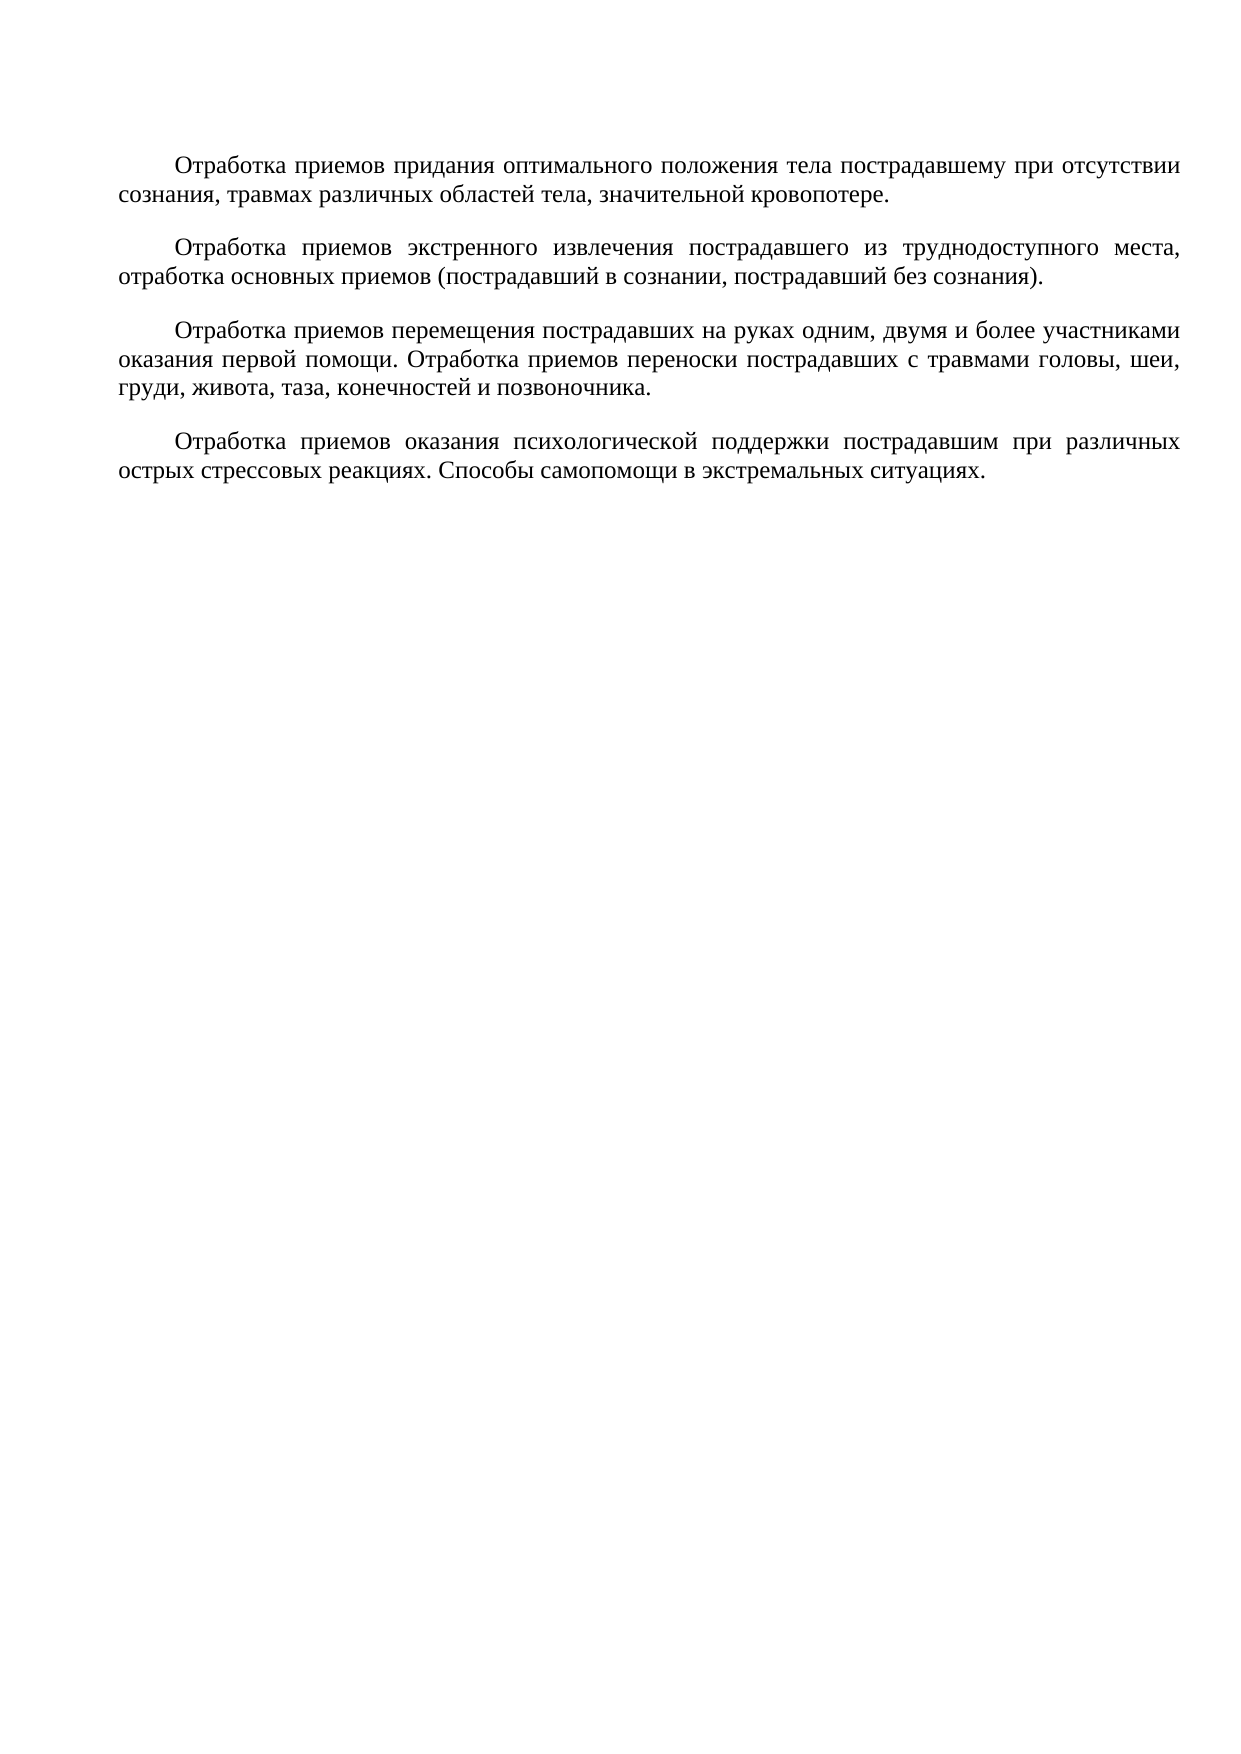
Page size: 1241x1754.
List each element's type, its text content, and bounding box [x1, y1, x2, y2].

text Отработка приемов оказания психологической поддержки пострадавшим при различных острых стрессовых реакциях. Способы самопомощи в экстремальных ситуациях. [118, 426, 1181, 484]
text Отработка приемов придания оптимального положения тела пострадавшему при отсутствии сознания, травмах различных областей тела, значительной кровопотере. [118, 150, 1181, 207]
text Отработка приемов экстренного извлечения пострадавшего из труднодоступного места, отработка основных приемов (пострадавший в сознании, пострадавший без сознания). [118, 232, 1181, 290]
text Отработка приемов перемещения пострадавших на руках одним, двумя и более участниками оказания первой помощи. Отработка приемов переноски пострадавших с травмами головы, шеи, груди, живота, таза, конечностей и позвоночника. [118, 315, 1181, 401]
